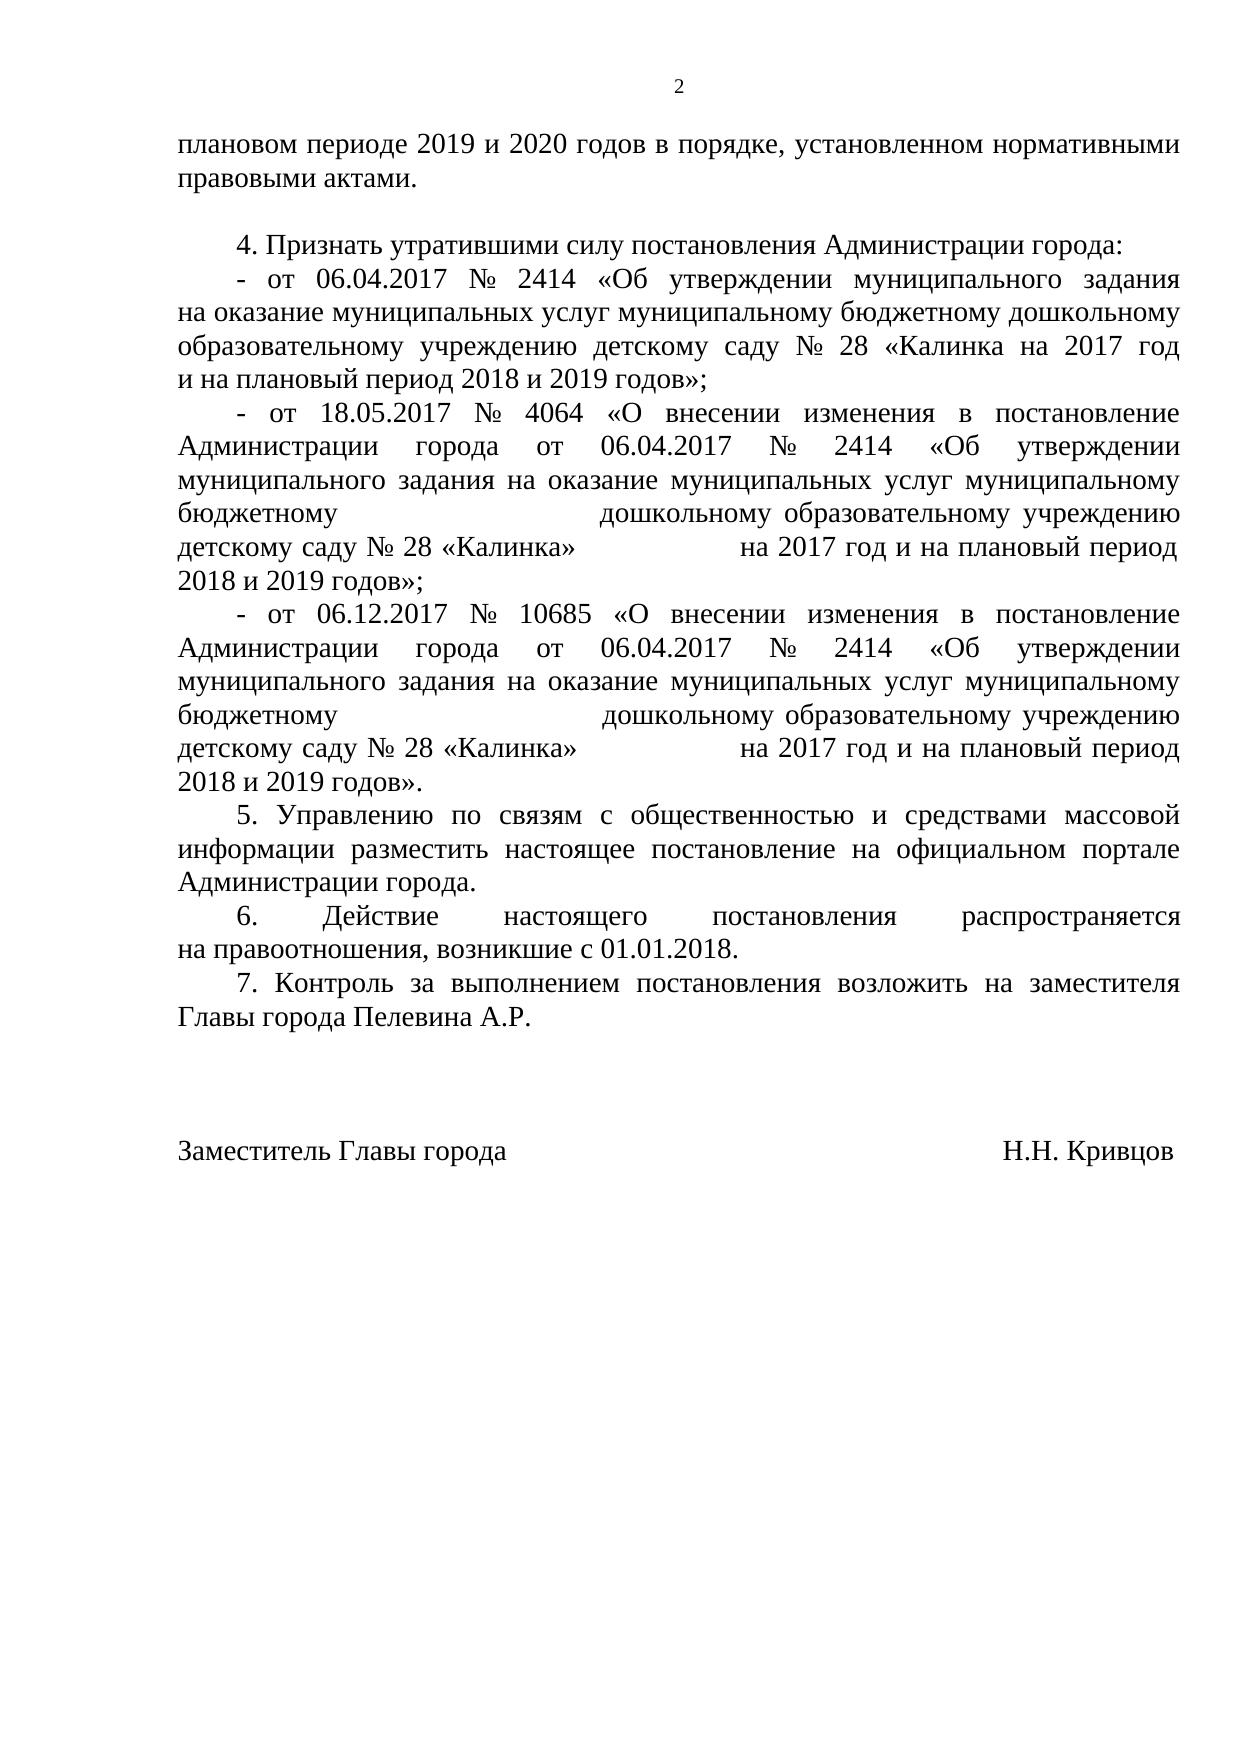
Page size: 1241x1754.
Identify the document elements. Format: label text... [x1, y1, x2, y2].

text 7. Контроль за выполнением постановления возложить на заместителя Главы города Пелевина А.Р. [177, 965, 1181, 1032]
text 6. Действие настоящего постановления распространяется на правоотношения, возникшие с 01.01.2018. [177, 898, 1181, 965]
text Заместитель Главы города Н.Н. Кривцов [177, 1133, 1181, 1166]
text 4. Признать утратившими силу постановления Администрации города: [177, 227, 1181, 261]
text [177, 127, 1181, 194]
text - от 06.04.2017 № 2414 «Об утверждении муниципального задания на оказание муниципальных услуг муниципальному бюджетному дошкольному образовательному учреждению детскому саду № 28 «Калинка на 2017 год и на плановый период 2018 и 2019 годов»; [177, 261, 1181, 395]
text - от 18.05.2017 № 4064 «О внесении изменения в постановление Администрации города от 06.04.2017 № 2414 «Об утверждении муниципального задания на оказание муниципальных услуг муниципальному бюджетному дошкольному образовательному учреждению детскому саду № 28 «Калинка» на 2017 год и на плановый период 2018 и 2019 годов»; [177, 395, 1181, 596]
text - от 06.12.2017 № 10685 «О внесении изменения в постановление Администрации города от 06.04.2017 № 2414 «Об утверждении муниципального задания на оказание муниципальных услуг муниципальному бюджетному дошкольному образовательному учреждению детскому саду № 28 «Калинка» на 2017 год и на плановый период 2018 и 2019 годов». [177, 596, 1181, 797]
text 5. Управлению по связям с общественностью и средствами массовой информации разместить настоящее постановление на официальном портале Администрации города. [177, 797, 1181, 898]
